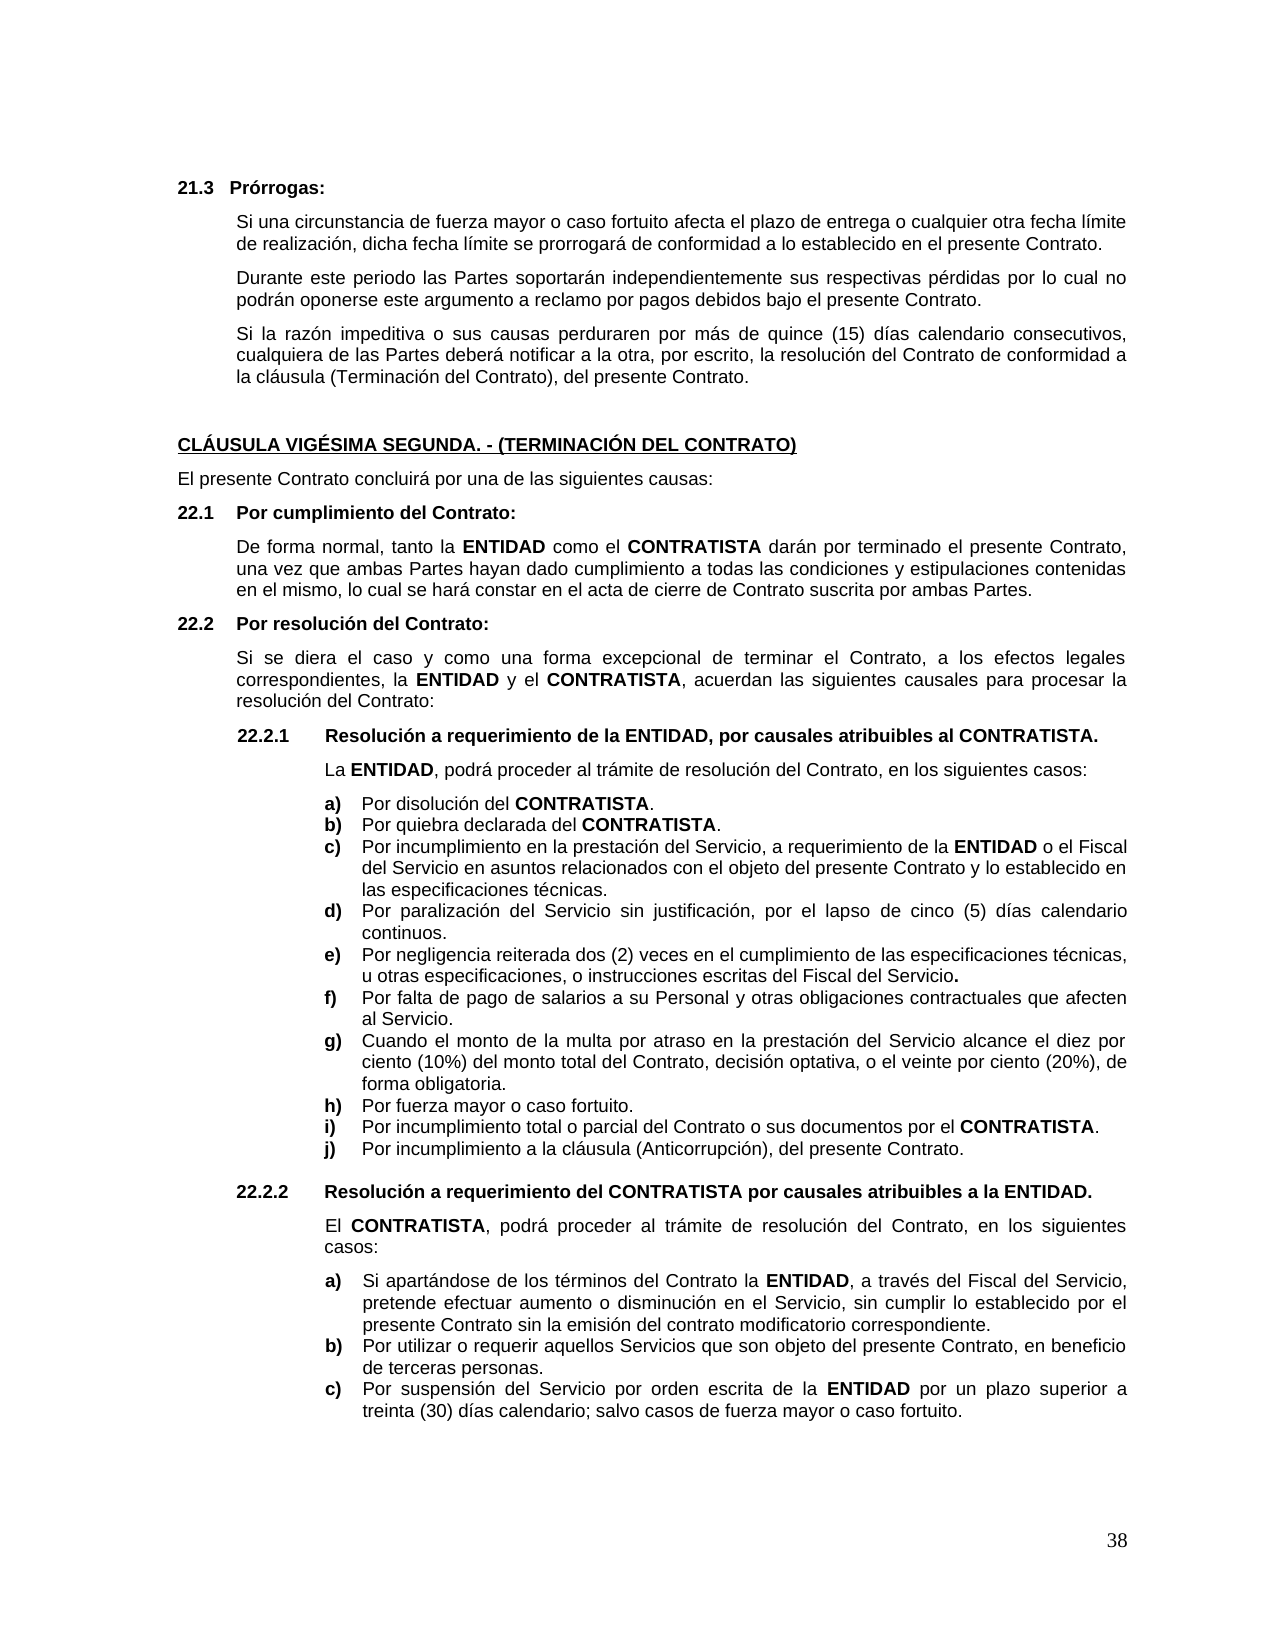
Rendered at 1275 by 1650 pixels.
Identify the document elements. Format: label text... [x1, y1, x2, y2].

list Cuando el monto de la multa por atraso en la prestación del Servicio alcance el diez por ciento (10%) del monto total del Contrato, decisión optativa, o el veinte por ciento (20%), de forma obligatoria. [324, 1030, 1127, 1094]
text Si la razón impeditiva o sus causas perduraren por más de quince (15) días calendario consecutivos, cualquiera de las Partes deberá notificar a la otra, por escrito, la resolución del Contrato de conformidad a la cláusula (Terminación del Contrato), del presente Contrato. [236, 322, 1127, 387]
list Por incumplimiento a la cláusula (Anticorrupción), del presente Contrato. [324, 1137, 1127, 1159]
text 21.3 Prórrogas: [177, 177, 1127, 199]
list Si apartándose de los términos del Contrato la ENTIDAD, a través del Fiscal del Servicio, pretende efectuar aumento o disminución en el Servicio, sin cumplir lo establecido por el presente Contrato sin la emisión del contrato modificatorio correspondiente. [325, 1270, 1127, 1335]
text Si se diera el caso y como una forma excepcional de terminar el Contrato, a los efectos legales correspondientes, la ENTIDAD y el CONTRATISTA, acuerdan las siguientes causales para procesar la resolución del Contrato: [236, 647, 1127, 712]
list Por utilizar o requerir aquellos Servicios que son objeto del presente Contrato, en beneficio de terceras personas. [325, 1335, 1127, 1378]
text 22.2.1 Resolución a requerimiento de la ENTIDAD, por causales atribuibles al CONTRATISTA. [237, 724, 1127, 746]
list Por incumplimiento total o parcial del Contrato o sus documentos por el CONTRATISTA. [324, 1116, 1127, 1137]
text 22.2.2 Resolución a requerimiento del CONTRATISTA por causales atribuibles a la ENTIDAD. [236, 1181, 1127, 1202]
list Por quiebra declarada del CONTRATISTA. [324, 814, 1127, 836]
text 22.1 Por cumplimiento del Contrato: [177, 502, 1127, 523]
text 22.2 Por resolución del Contrato: [177, 613, 1127, 635]
text El presente Contrato concluirá por una de las siguientes causas: [177, 468, 1127, 489]
text Si una circunstancia de fuerza mayor o caso fortuito afecta el plazo de entrega o cualquier otra fecha límite de realización, dicha fecha límite se prorrogará de conformidad a lo establecido en el presente Contrato. [236, 211, 1127, 254]
text La ENTIDAD, podrá proceder al trámite de resolución del Contrato, en los siguientes casos: [324, 758, 1127, 780]
text CLÁUSULA VIGÉSIMA SEGUNDA. - (TERMINACIÓN DEL CONTRATO) [177, 434, 1127, 455]
text De forma normal, tanto la ENTIDAD como el CONTRATISTA darán por terminado el presente Contrato, una vez que ambas Partes hayan dado cumplimiento a todas las condiciones y estipulaciones contenidas en el mismo, lo cual se hará constar en el acta de cierre de Contrato suscrita por ambas Partes. [236, 536, 1127, 601]
text El CONTRATISTA, podrá proceder al trámite de resolución del Contrato, en los siguientes casos: [324, 1215, 1127, 1258]
list Por negligencia reiterada dos (2) veces en el cumplimiento de las especificaciones técnicas, u otras especificaciones, o instrucciones escritas del Fiscal del Servicio. [324, 943, 1127, 987]
list Por disolución del CONTRATISTA. [324, 792, 1127, 814]
list Por fuerza mayor o caso fortuito. [324, 1094, 1127, 1116]
text Durante este periodo las Partes soportarán independientemente sus respectivas pérdidas por lo cual no podrán oponerse este argumento a reclamo por pagos debidos bajo el presente Contrato. [236, 267, 1127, 310]
list Por paralización del Servicio sin justificación, por el lapso de cinco (5) días calendario continuos. [324, 900, 1127, 943]
list Por suspensión del Servicio por orden escrita de la ENTIDAD por un plazo superior a treinta (30) días calendario; salvo casos de fuerza mayor o caso fortuito. [325, 1378, 1127, 1421]
list Por falta de pago de salarios a su Personal y otras obligaciones contractuales que afecten al Servicio. [324, 987, 1127, 1030]
list Por incumplimiento en la prestación del Servicio, a requerimiento de la ENTIDAD o el Fiscal del Servicio en asuntos relacionados con el objeto del presente Contrato y lo establecido en las especificaciones técnicas. [324, 836, 1127, 900]
